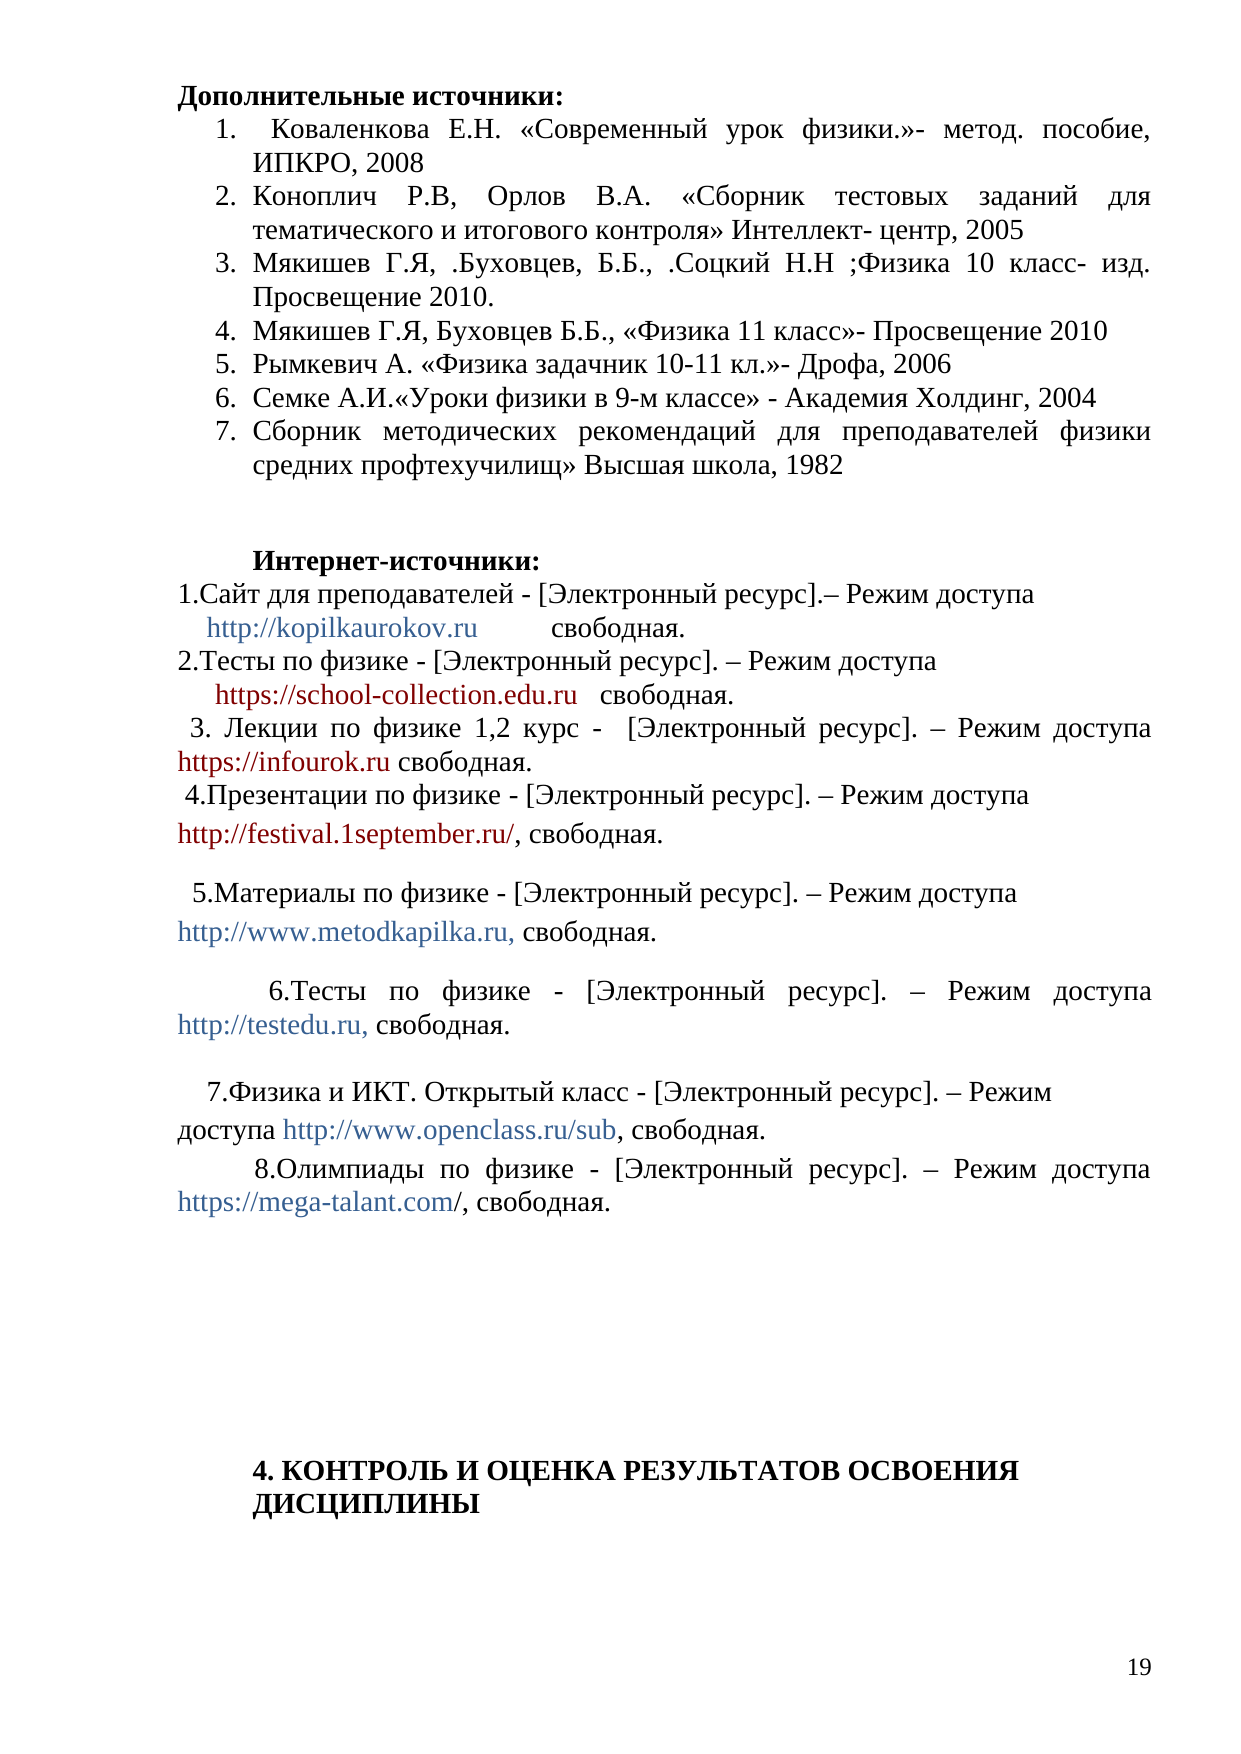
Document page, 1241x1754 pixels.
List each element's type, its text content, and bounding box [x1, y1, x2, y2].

text 7.Физика и ИКТ. Открытый класс - [Электронный ресурс]. – Режим доступа http://www.openclass.ru/sub, свободная. [177, 1074, 1152, 1146]
text https://school-collection.edu.ru свободная. [215, 677, 1152, 710]
text 3. Лекции по физике 1,2 курс - [Электронный ресурс]. – Режим доступа https://infourok.ru свободная. [177, 710, 1152, 777]
list Коноплич Р.В, Орлов В.А. «Сборник тестовых заданий для тематического и итогового контроля» Интеллект- центр, 2005 [215, 178, 1152, 246]
text Интернет-источники: [252, 543, 1152, 576]
text 2.Тесты по физике - [Электронный ресурс]. – Режим доступа [177, 643, 1152, 677]
text 5.Материалы по физике - [Электронный ресурс]. – Режим доступа http://www.metodkapilka.ru, свободная. [177, 875, 1152, 947]
list Сборник методических рекомендаций для преподавателей физики средних профтехучилищ» Высшая школа, 1982 [215, 413, 1152, 480]
text 8.Олимпиады по физике - [Электронный ресурс]. – Режим доступа https://mega-talant.com/, свободная. [177, 1151, 1152, 1218]
text 1.Сайт для преподавателей - [Электронный ресурс].– Режим доступа [177, 576, 1152, 610]
list Семке А.И.«Уроки физики в 9-м классе» - Академия Холдинг, 2004 [215, 380, 1152, 413]
list Мякишев Г.Я, Буховцев Б.Б., «Физика 11 класс»- Просвещение 2010 [215, 313, 1152, 346]
list Рымкевич А. «Физика задачник 10-11 кл.»- Дрофа, 2006 [215, 346, 1152, 380]
list Коваленкова Е.Н. «Современный урок физики.»- метод. пособие, ИПКРО, 2008 [215, 111, 1152, 178]
text Дополнительные источники: [177, 78, 1152, 111]
text 4.Презентации по физике - [Электронный ресурс]. – Режим доступа http://festival.1september.ru/, свободная. [177, 777, 1152, 849]
text 6.Тесты по физике - [Электронный ресурс]. – Режим доступа http://testedu.ru, свободная. [177, 973, 1152, 1040]
text 4. Контроль и оценка результатов освоения Дисциплины [252, 1453, 1152, 1520]
text http://kopilkaurokov.ru свободная. [177, 610, 1152, 643]
list Мякишев Г.Я, .Буховцев, Б.Б., .Соцкий Н.Н ;Физика 10 класс- изд. Просвещение 2010. [215, 246, 1152, 313]
